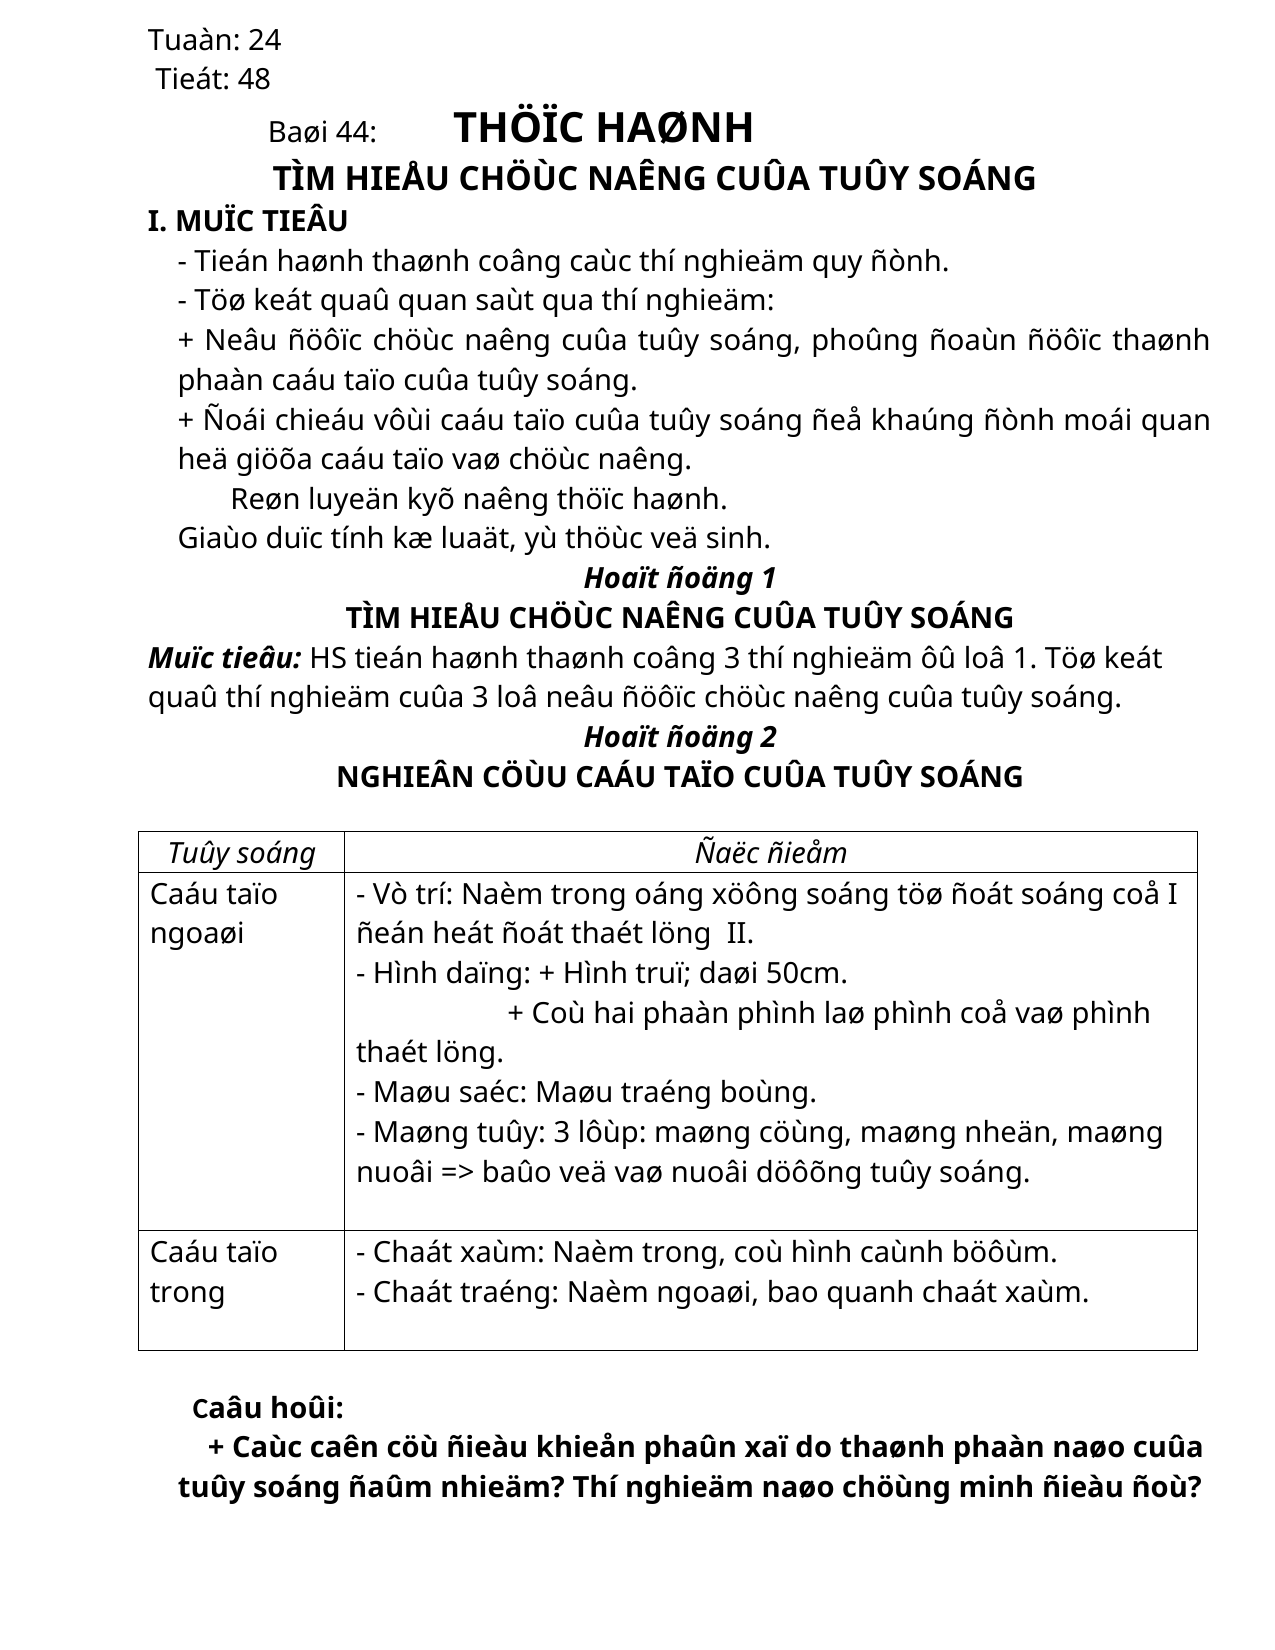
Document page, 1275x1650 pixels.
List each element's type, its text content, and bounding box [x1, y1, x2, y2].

text - Tieán haønh thaønh coâng caùc thí nghieäm quy ñònh. [148, 240, 1212, 280]
text Hoaït ñoäng 2 [148, 716, 1212, 756]
text Hoaït ñoäng 1 [148, 557, 1212, 597]
text TÌM HIEÅU CHÖÙC NAÊNG CUÛA TUÛY SOÁNG [148, 155, 1212, 200]
table_header Ñaëc ñieåm [345, 832, 1197, 872]
text TÌM HIEÅU CHÖÙC NAÊNG CUÛA TUÛY SOÁNG [148, 597, 1212, 637]
text + Neâu ñöôïc chöùc naêng cuûa tuûy soáng, phoûng ñoaùn ñöôïc thaønh phaàn caáu taïo cuûa tuûy soáng. [177, 319, 1212, 399]
table_cell Caáu taïo trong [139, 1231, 344, 1350]
text + Ñoái chieáu vôùi caáu taïo cuûa tuûy soáng ñeå khaúng ñònh moái quan heä giöõa caáu taïo vaø chöùc naêng. [177, 399, 1212, 478]
text Reøn luyeän kyõ naêng thöïc haønh. [148, 478, 1212, 518]
table_cell Caáu taïo ngoaøi [139, 873, 344, 1230]
text Muïc tieâu: HS tieán haønh thaønh coâng 3 thí nghieäm ôû loâ 1. Töø keát quaû thí nghieäm cuûa 3 loâ neâu ñöôïc chöùc naêng cuûa tuûy soáng. [148, 637, 1212, 716]
table_cell - Chaát xaùm: Naèm trong, coù hình caùnh böôùm. - Chaát traéng: Naèm ngoaøi, bao quanh chaát xaùm. [345, 1231, 1197, 1350]
text NGHIEÂN CÖÙU CAÁU TAÏO CUÛA TUÛY SOÁNG [148, 756, 1212, 796]
table_cell - Vò trí: Naèm trong oáng xöông soáng töø ñoát soáng coå I ñeán heát ñoát thaét löng II. - Hình daïng: + Hình truï; daøi 50cm. + Coù hai phaàn phình laø phình coå vaø phình thaét löng. - Maøu saéc: Maøu traéng boùng. - Maøng tuûy: 3 lôùp: maøng cöùng, maøng nheän, maøng nuoâi => baûo veä vaø nuoâi döôõng tuûy soáng. [345, 873, 1197, 1230]
text Giaùo duïc tính kæ luaät, yù thöùc veä sinh. [148, 518, 1212, 557]
text - Töø keát quaû quan saùt qua thí nghieäm: [177, 280, 1212, 319]
text Tuaàn: 24 [148, 19, 1212, 58]
text + Caùc caên cöù ñieàu khieån phaûn xaï do thaønh phaàn naøo cuûa tuûy soáng ñaûm nhieäm? Thí nghieäm naøo chöùng minh ñieàu ñoù? [178, 1427, 1212, 1506]
text Tieát: 48 [148, 58, 1212, 98]
table_header Tuûy soáng [139, 832, 344, 872]
text I. MUÏC TIEÂU [148, 200, 1212, 240]
text Caâu hoûi: [177, 1387, 1212, 1427]
text Baøi 44: THÖÏC HAØNH [238, 98, 1212, 155]
